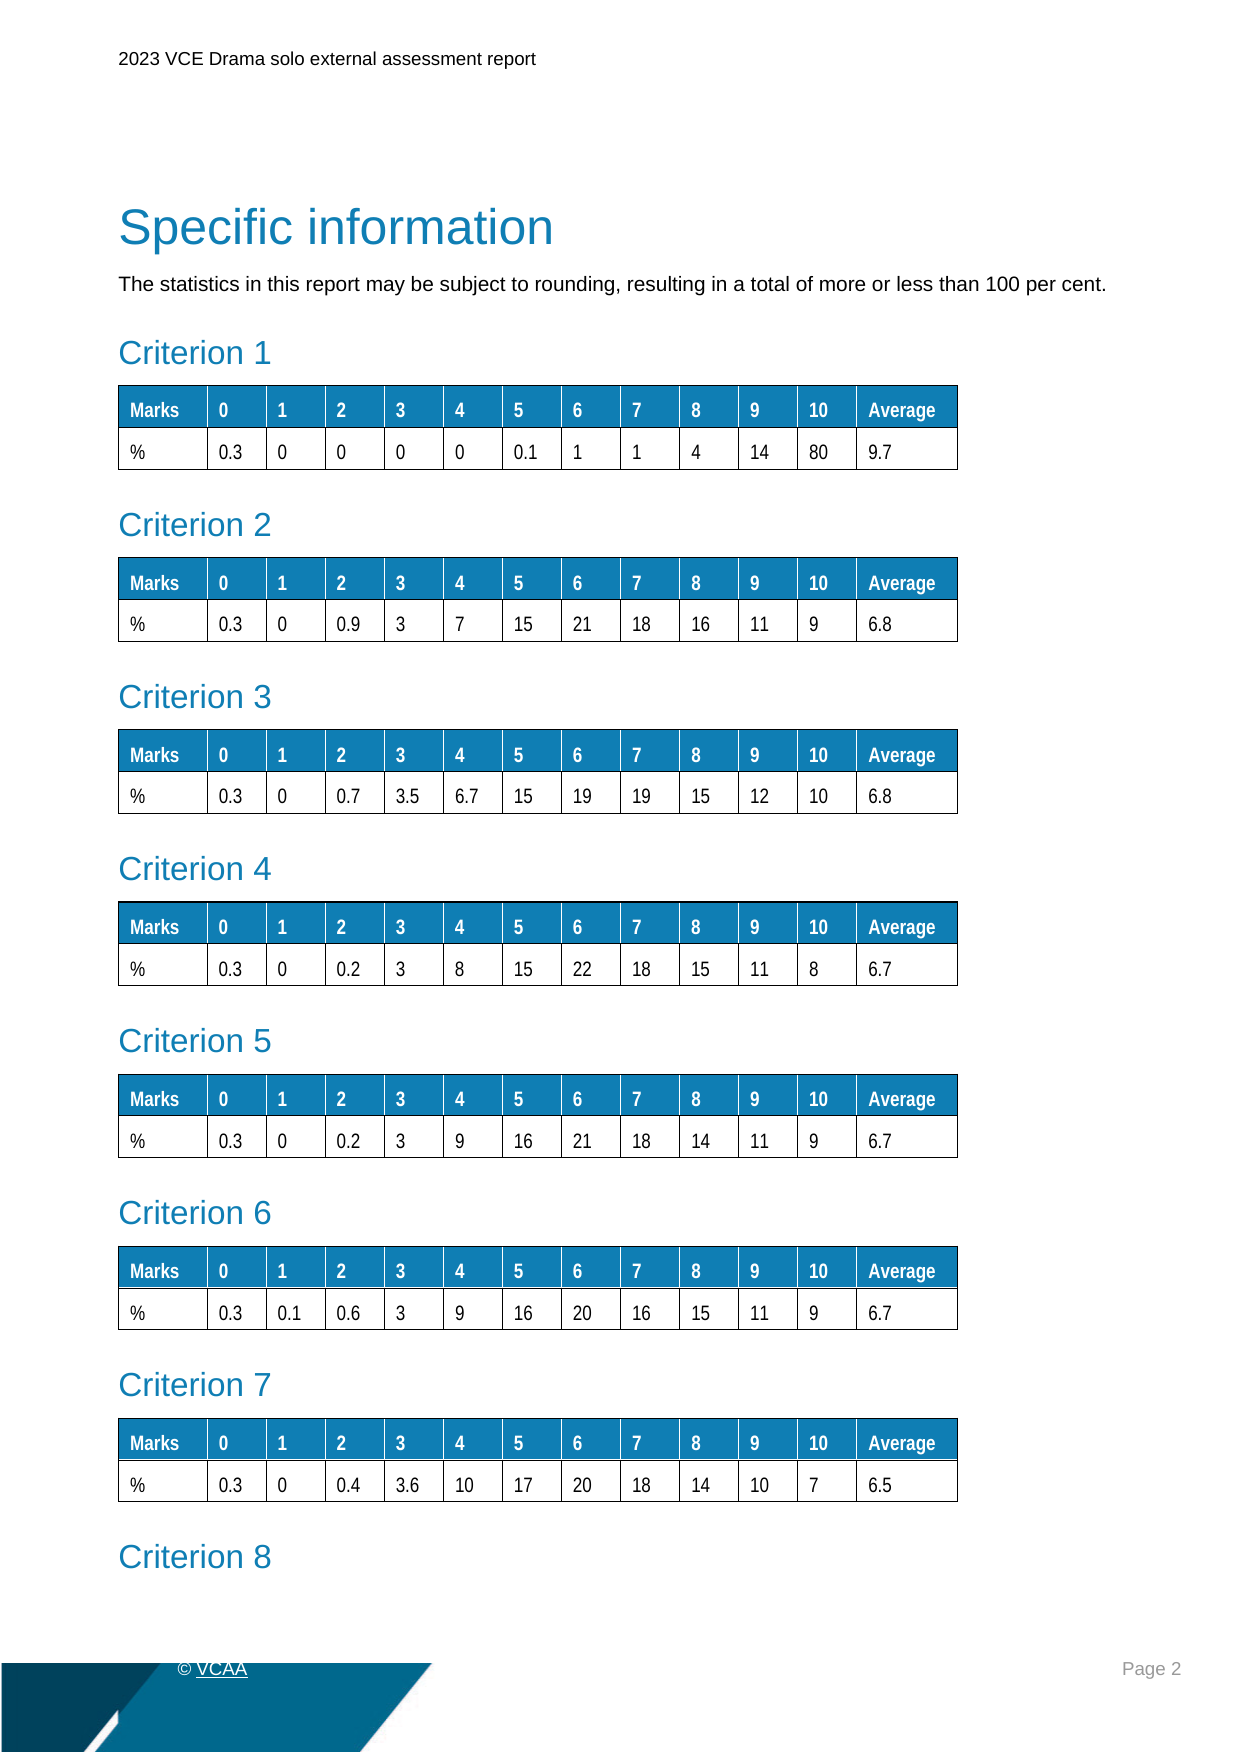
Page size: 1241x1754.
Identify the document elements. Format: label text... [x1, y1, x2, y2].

table_header 10 [798, 1247, 856, 1287]
table_cell 0 [326, 428, 384, 469]
table_header 0 [208, 558, 266, 599]
table_cell 20 [562, 1289, 620, 1329]
table_header Marks [119, 1419, 207, 1459]
picture [361, 1663, 1241, 1752]
table_cell % [119, 944, 207, 985]
table_cell 3 [385, 1289, 443, 1329]
table_header Marks [119, 558, 207, 599]
table_cell 0 [267, 772, 325, 813]
table_cell 9 [444, 1289, 502, 1329]
table_header 4 [444, 1075, 502, 1115]
text The statistics in this report may be subject to rounding, resulting in a total of more or less than 100 per cent. [118, 268, 1122, 298]
table_cell 0.3 [208, 428, 266, 469]
table_cell 14 [680, 1116, 738, 1157]
table_header 6 [562, 558, 620, 599]
table_header 4 [444, 558, 502, 599]
table_cell 15 [503, 944, 561, 985]
table_header 7 [621, 1419, 679, 1459]
table_cell 0.3 [208, 1116, 266, 1157]
table_cell 8 [444, 944, 502, 985]
subtitle Criterion 4 [118, 847, 1122, 889]
table_cell 6.7 [857, 1289, 957, 1329]
table_cell 11 [739, 600, 797, 641]
table_header 0 [208, 386, 266, 427]
table_cell 0 [267, 1461, 325, 1501]
table_cell 8 [798, 944, 856, 985]
table_header 1 [267, 903, 325, 943]
table_cell 15 [680, 944, 738, 985]
table_header 4 [444, 903, 502, 943]
table_header 3 [385, 558, 443, 599]
table_header 7 [621, 1075, 679, 1115]
subtitle Criterion 5 [118, 1019, 1122, 1061]
table_header 5 [503, 730, 561, 771]
table_cell 9 [798, 1116, 856, 1157]
table_cell 7 [798, 1461, 856, 1501]
table_cell % [119, 600, 207, 641]
table_cell 4 [680, 428, 738, 469]
table_header 9 [739, 1075, 797, 1115]
table_cell 15 [503, 772, 561, 813]
table_header 2 [326, 730, 384, 771]
table_header 4 [444, 386, 502, 427]
table_cell 0.2 [326, 944, 384, 985]
table_header 5 [503, 1419, 561, 1459]
table_cell 0.2 [326, 1116, 384, 1157]
table_header Average [857, 558, 957, 599]
table_header 9 [739, 903, 797, 943]
table_header 9 [739, 730, 797, 771]
table_header Average [857, 730, 957, 771]
table_cell 3.5 [385, 772, 443, 813]
table_header 8 [680, 903, 738, 943]
table_header 7 [621, 1247, 679, 1287]
table_cell 16 [503, 1116, 561, 1157]
table_cell 0.1 [503, 428, 561, 469]
table_header 3 [385, 1075, 443, 1115]
table_header 1 [267, 1075, 325, 1115]
table_cell 11 [739, 1116, 797, 1157]
table_header 5 [503, 558, 561, 599]
table_header Marks [119, 1247, 207, 1287]
table_cell 0.6 [326, 1289, 384, 1329]
table_header 6 [562, 1419, 620, 1459]
table_cell 0 [267, 944, 325, 985]
table_header 2 [326, 558, 384, 599]
table_cell % [119, 1116, 207, 1157]
table_header 1 [267, 558, 325, 599]
table_header 6 [562, 386, 620, 427]
table_cell 9 [798, 600, 856, 641]
table_header 8 [680, 1075, 738, 1115]
subtitle Specific information [118, 198, 1122, 256]
table_header 8 [680, 730, 738, 771]
table_cell % [119, 1461, 207, 1501]
table_header Average [857, 1075, 957, 1115]
table_cell 0.3 [208, 772, 266, 813]
table_cell 15 [680, 772, 738, 813]
table_cell 6.5 [857, 1461, 957, 1501]
picture [85, 1711, 118, 1752]
table_cell 0 [385, 428, 443, 469]
table_cell 10 [444, 1461, 502, 1501]
table_header Marks [119, 730, 207, 771]
table_header 0 [208, 1247, 266, 1287]
table_cell 3.6 [385, 1461, 443, 1501]
table_cell 80 [798, 428, 856, 469]
table_header 3 [385, 386, 443, 427]
table_header 1 [267, 1247, 325, 1287]
table_header 9 [739, 1247, 797, 1287]
table_header 6 [562, 730, 620, 771]
table_cell 14 [739, 428, 797, 469]
table_header 0 [208, 1419, 266, 1459]
subtitle Criterion 8 [118, 1536, 1122, 1577]
table_cell 0.3 [208, 1289, 266, 1329]
table_cell 10 [739, 1461, 797, 1501]
table_cell 6.7 [857, 944, 957, 985]
table_header Marks [119, 1075, 207, 1115]
table_cell 15 [680, 1289, 738, 1329]
table_header 1 [267, 1419, 325, 1459]
table_cell 0.4 [326, 1461, 384, 1501]
table_cell 6.7 [857, 1116, 957, 1157]
table_header 5 [503, 903, 561, 943]
table_header 3 [385, 1247, 443, 1287]
table_cell 0.3 [208, 1461, 266, 1501]
table_cell 0 [267, 600, 325, 641]
table_header 7 [621, 558, 679, 599]
subtitle Criterion 3 [118, 675, 1122, 717]
table_header 2 [326, 1247, 384, 1287]
table_header Average [857, 386, 957, 427]
table_header 1 [267, 386, 325, 427]
table_cell 16 [621, 1289, 679, 1329]
table_header Average [857, 1419, 957, 1459]
table_header 10 [798, 1075, 856, 1115]
table_cell 0 [267, 1116, 325, 1157]
table_cell 11 [739, 944, 797, 985]
table_cell 0 [267, 428, 325, 469]
table_header 10 [798, 386, 856, 427]
table_header 5 [503, 1075, 561, 1115]
table_header 7 [621, 386, 679, 427]
table_header Marks [119, 386, 207, 427]
table_header 10 [798, 730, 856, 771]
table_header Marks [119, 903, 207, 943]
table_cell 21 [562, 600, 620, 641]
table_cell % [119, 1289, 207, 1329]
table_header 9 [739, 558, 797, 599]
table_cell 9.7 [857, 428, 957, 469]
table_header 8 [680, 386, 738, 427]
table_cell 12 [739, 772, 797, 813]
table_cell 16 [503, 1289, 561, 1329]
table_cell 18 [621, 1116, 679, 1157]
table_header 3 [385, 730, 443, 771]
table_header 4 [444, 730, 502, 771]
table_header 10 [798, 558, 856, 599]
table_cell 0 [444, 428, 502, 469]
table_header 10 [798, 903, 856, 943]
table_cell % [119, 772, 207, 813]
table_cell 0.1 [267, 1289, 325, 1329]
table_cell 18 [621, 1461, 679, 1501]
table_header 7 [621, 730, 679, 771]
table_cell 3 [385, 600, 443, 641]
table_header 10 [798, 1419, 856, 1459]
table_header 4 [444, 1247, 502, 1287]
table_cell 15 [503, 600, 561, 641]
table_header 9 [739, 386, 797, 427]
table_header 2 [326, 903, 384, 943]
table_header Average [857, 1247, 957, 1287]
table_cell 18 [621, 944, 679, 985]
table_cell 0.7 [326, 772, 384, 813]
table_header 6 [562, 1247, 620, 1287]
table_header 2 [326, 386, 384, 427]
table_cell 18 [621, 600, 679, 641]
subtitle Criterion 1 [118, 331, 1122, 373]
table_cell 19 [562, 772, 620, 813]
subtitle Criterion 6 [118, 1191, 1122, 1233]
table_cell 11 [739, 1289, 797, 1329]
table_header 8 [680, 1419, 738, 1459]
table_cell 10 [798, 772, 856, 813]
table_cell 0.3 [208, 944, 266, 985]
subtitle Criterion 2 [118, 503, 1122, 545]
table_header 2 [326, 1075, 384, 1115]
table_header 3 [385, 903, 443, 943]
table_header 0 [208, 1075, 266, 1115]
table_cell 0.9 [326, 600, 384, 641]
table_header 9 [739, 1419, 797, 1459]
table_header 6 [562, 903, 620, 943]
table_cell 6.8 [857, 772, 957, 813]
table_cell 3 [385, 1116, 443, 1157]
table_header Average [857, 903, 957, 943]
table_cell 19 [621, 772, 679, 813]
table_header 0 [208, 903, 266, 943]
table_cell 16 [680, 600, 738, 641]
table_cell 9 [444, 1116, 502, 1157]
table_cell 1 [621, 428, 679, 469]
table_cell 22 [562, 944, 620, 985]
table_cell 0.3 [208, 600, 266, 641]
table_header 5 [503, 386, 561, 427]
table_header 4 [444, 1419, 502, 1459]
table_cell % [119, 428, 207, 469]
table_cell 21 [562, 1116, 620, 1157]
table_cell 6.7 [444, 772, 502, 813]
table_cell 1 [562, 428, 620, 469]
table_header 5 [503, 1247, 561, 1287]
table_header 6 [562, 1075, 620, 1115]
table_cell 20 [562, 1461, 620, 1501]
table_header 0 [208, 730, 266, 771]
table_header 2 [326, 1419, 384, 1459]
table_header 8 [680, 1247, 738, 1287]
table_cell 14 [680, 1461, 738, 1501]
table_header 8 [680, 558, 738, 599]
table_cell 3 [385, 944, 443, 985]
subtitle Criterion 7 [118, 1363, 1122, 1405]
table_cell 6.8 [857, 600, 957, 641]
table_header 7 [621, 903, 679, 943]
table_header 3 [385, 1419, 443, 1459]
table_cell 17 [503, 1461, 561, 1501]
table_cell 9 [798, 1289, 856, 1329]
table_cell 7 [444, 600, 502, 641]
table_header 1 [267, 730, 325, 771]
